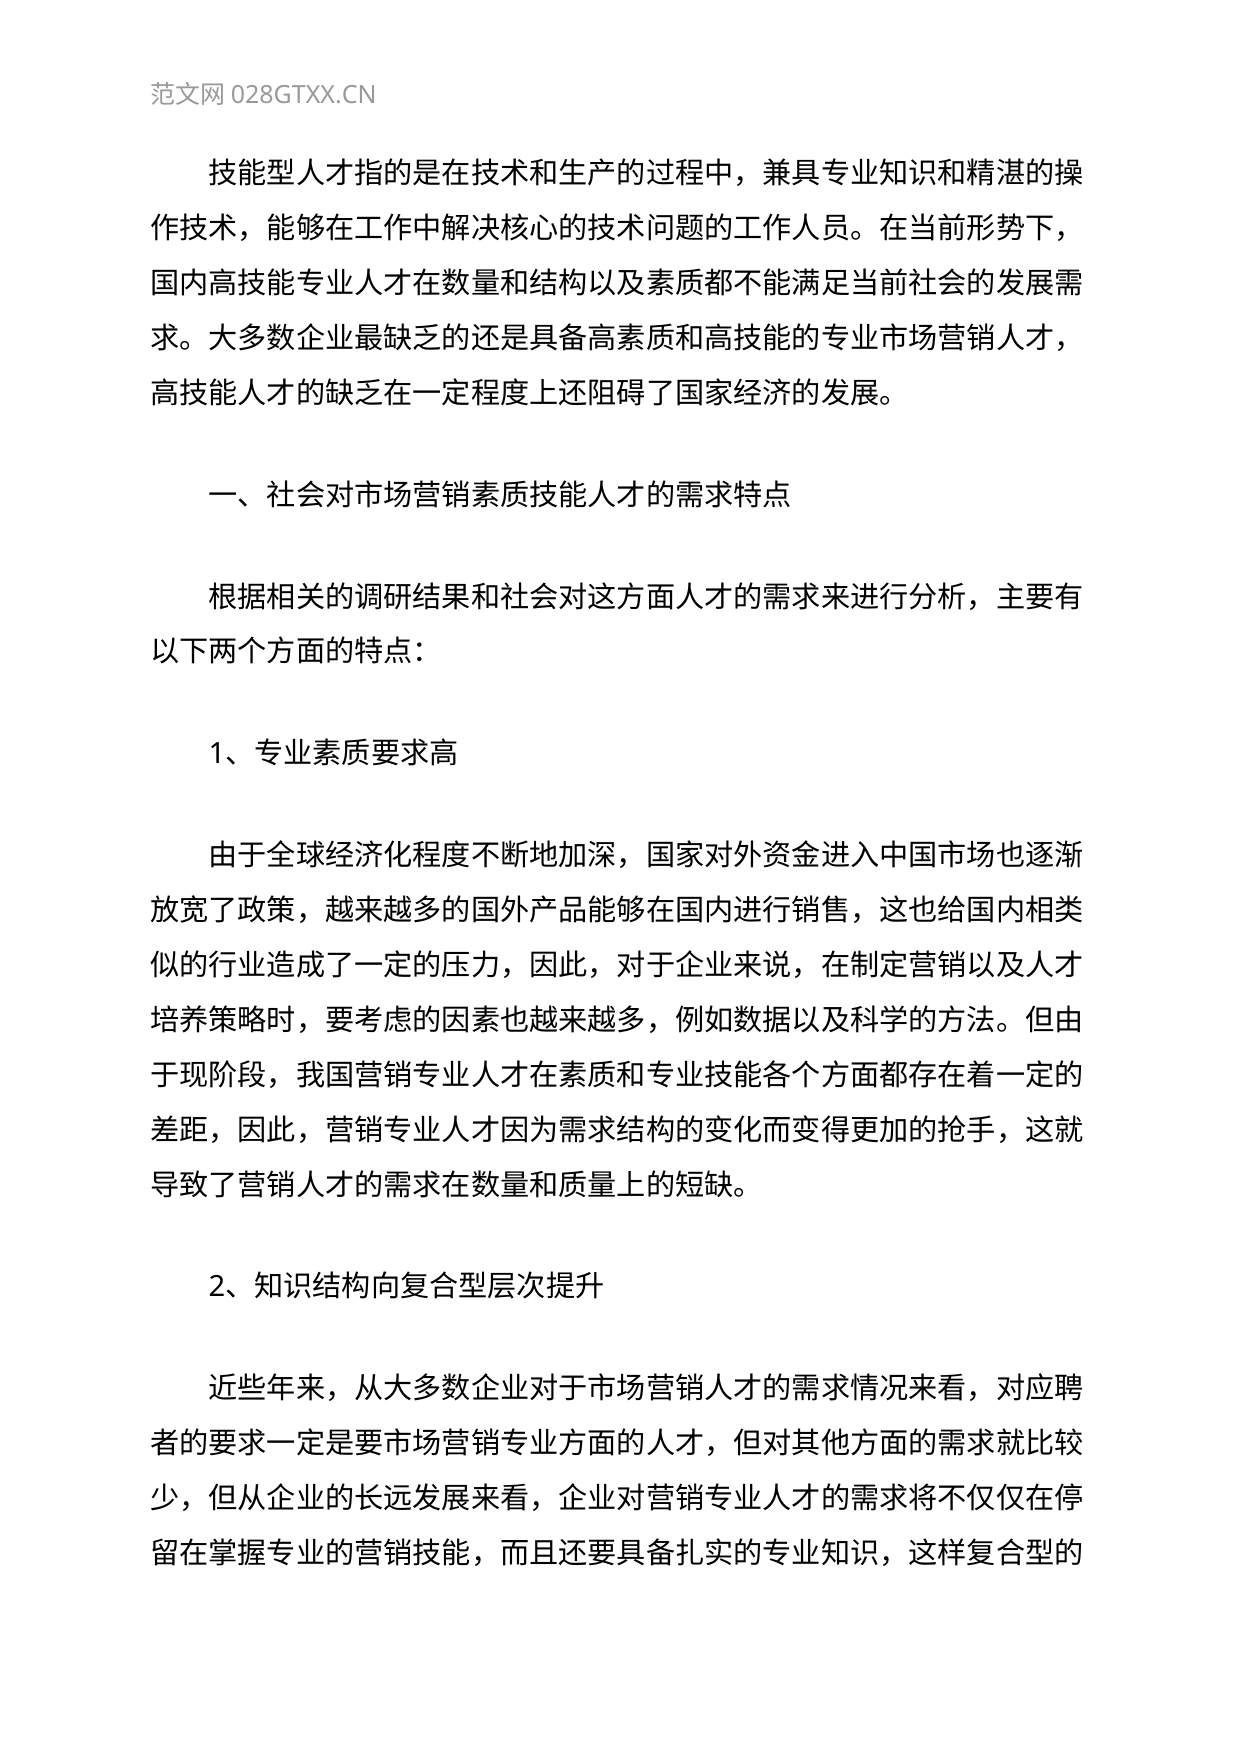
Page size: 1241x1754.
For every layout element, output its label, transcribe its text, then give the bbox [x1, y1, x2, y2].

text 由于全球经济化程度不断地加深，国家对外资金进入中国市场也逐渐放宽了政策，越来越多的国外产品能够在国内进行销售，这也给国内相类似的行业造成了一定的压力，因此，对于企业来说，在制定营销以及人才培养策略时，要考虑的因素也越来越多，例如数据以及科学的方法。但由于现阶段，我国营销专业人才在素质和专业技能各个方面都存在着一定的差距，因此，营销专业人才因为需求结构的变化而变得更加的抢手，这就导致了营销人才的需求在数量和质量上的短缺。 [150, 832, 1090, 1203]
text 1、专业素质要求高 [150, 730, 1090, 772]
text 2、知识结构向复合型层次提升 [150, 1263, 1090, 1305]
text 一、社会对市场营销素质技能人才的需求特点 [150, 471, 1090, 514]
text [150, 1365, 1090, 1572]
text 技能型人才指的是在技术和生产的过程中，兼具专业知识和精湛的操作技术，能够在工作中解决核心的技术问题的工作人员。在当前形势下，国内高技能专业人才在数量和结构以及素质都不能满足当前社会的发展需求。大多数企业最缺乏的还是具备高素质和高技能的专业市场营销人才，高技能人才的缺乏在一定程度上还阻碍了国家经济的发展。 [150, 150, 1090, 412]
text 根据相关的调研结果和社会对这方面人才的需求来进行分析，主要有以下两个方面的特点： [150, 573, 1090, 670]
